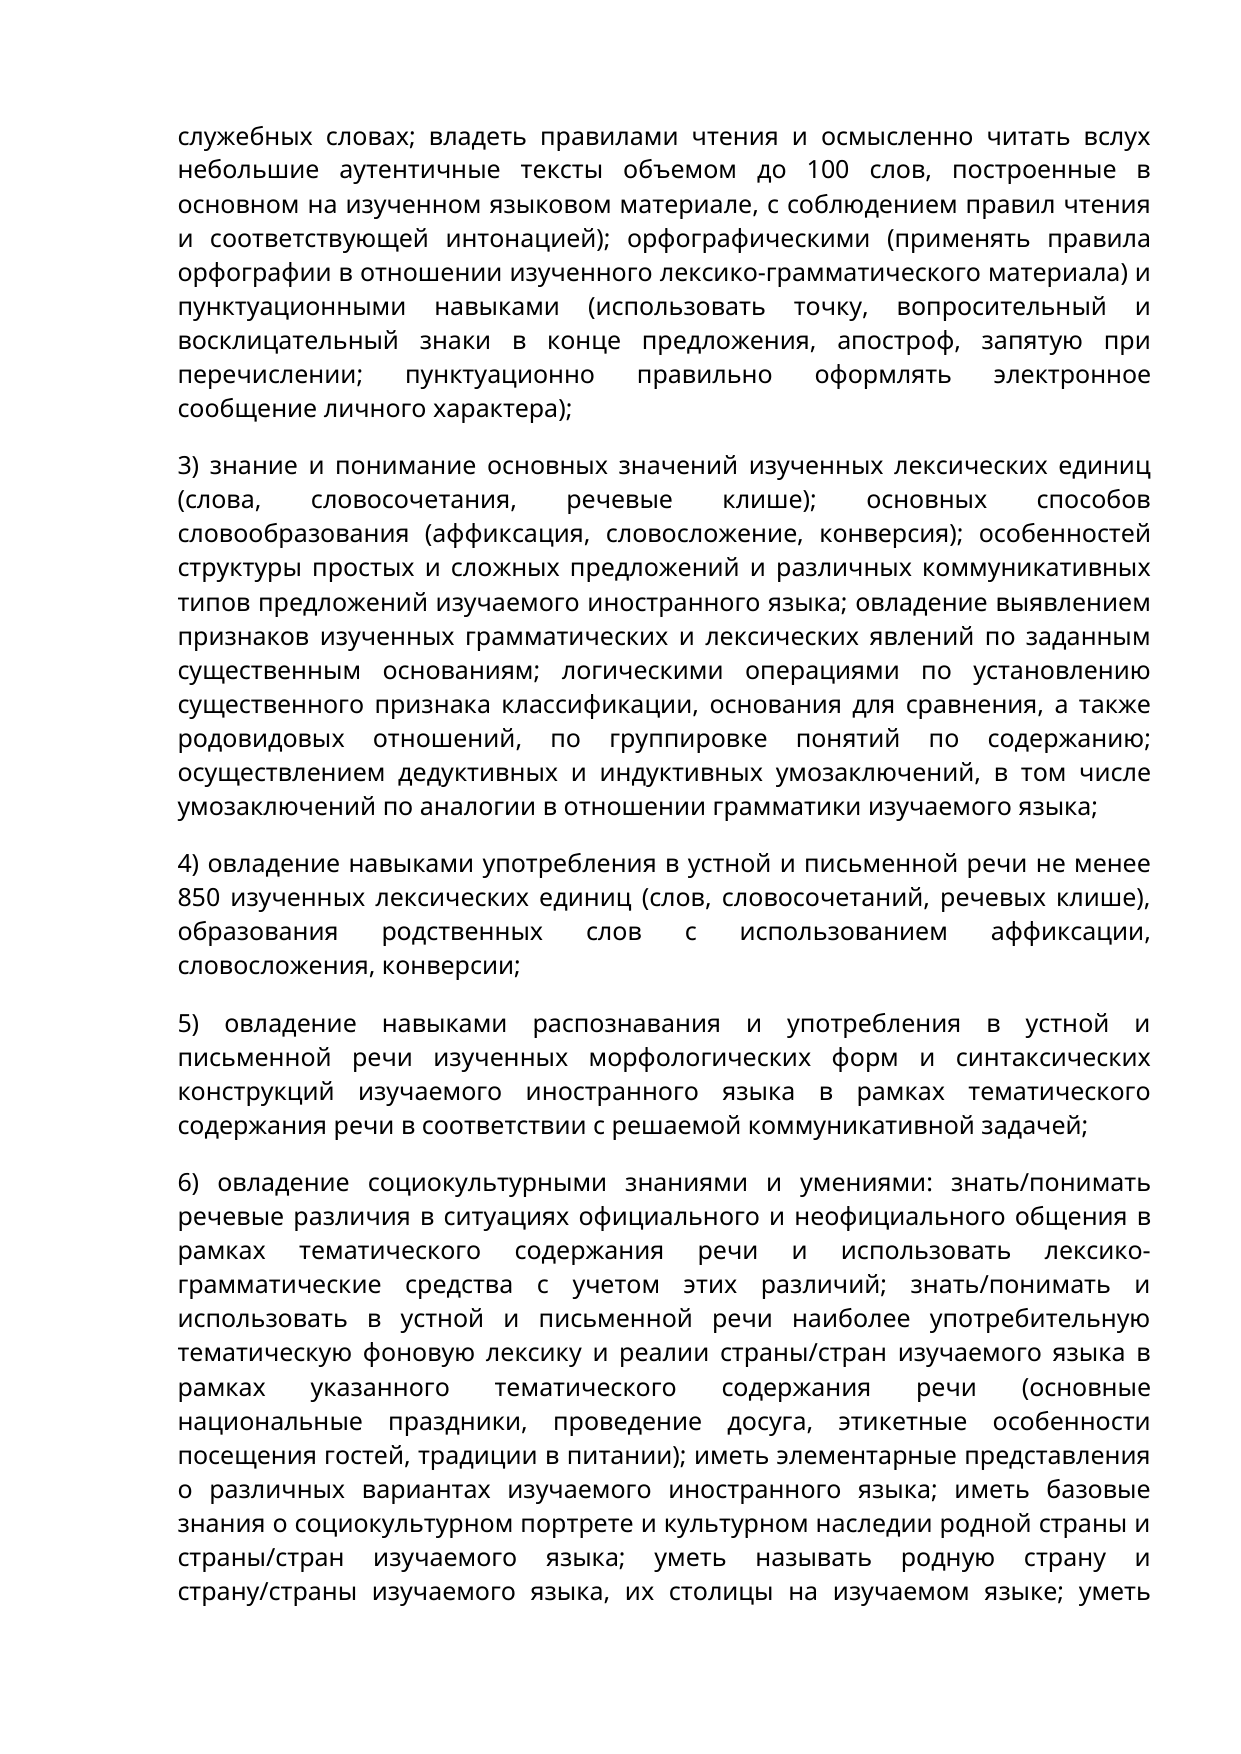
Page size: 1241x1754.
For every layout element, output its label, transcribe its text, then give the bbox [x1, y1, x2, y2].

text 4) овладение навыками употребления в устной и письменной речи не менее 850 изученных лексических единиц (слов, словосочетаний, речевых клише), образования родственных слов с использованием аффиксации, словосложения, конверсии; [177, 846, 1152, 982]
text 5) овладение навыками распознавания и употребления в устной и письменной речи изученных морфологических форм и синтаксических конструкций изучаемого иностранного языка в рамках тематического содержания речи в соответствии с решаемой коммуникативной задачей; [177, 1005, 1152, 1142]
text 3) знание и понимание основных значений изученных лексических единиц (слова, словосочетания, речевые клише); основных способов словообразования (аффиксация, словосложение, конверсия); особенностей структуры простых и сложных предложений и различных коммуникативных типов предложений изучаемого иностранного языка; овладение выявлением признаков изученных грамматических и лексических явлений по заданным существенным основаниям; логическими операциями по установлению существенного признака классификации, основания для сравнения, а также родовидовых отношений, по группировке понятий по содержанию; осуществлением дедуктивных и индуктивных умозаключений, в том числе умозаключений по аналогии в отношении грамматики изучаемого языка; [177, 448, 1152, 823]
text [177, 1165, 1152, 1608]
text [177, 118, 1152, 425]
